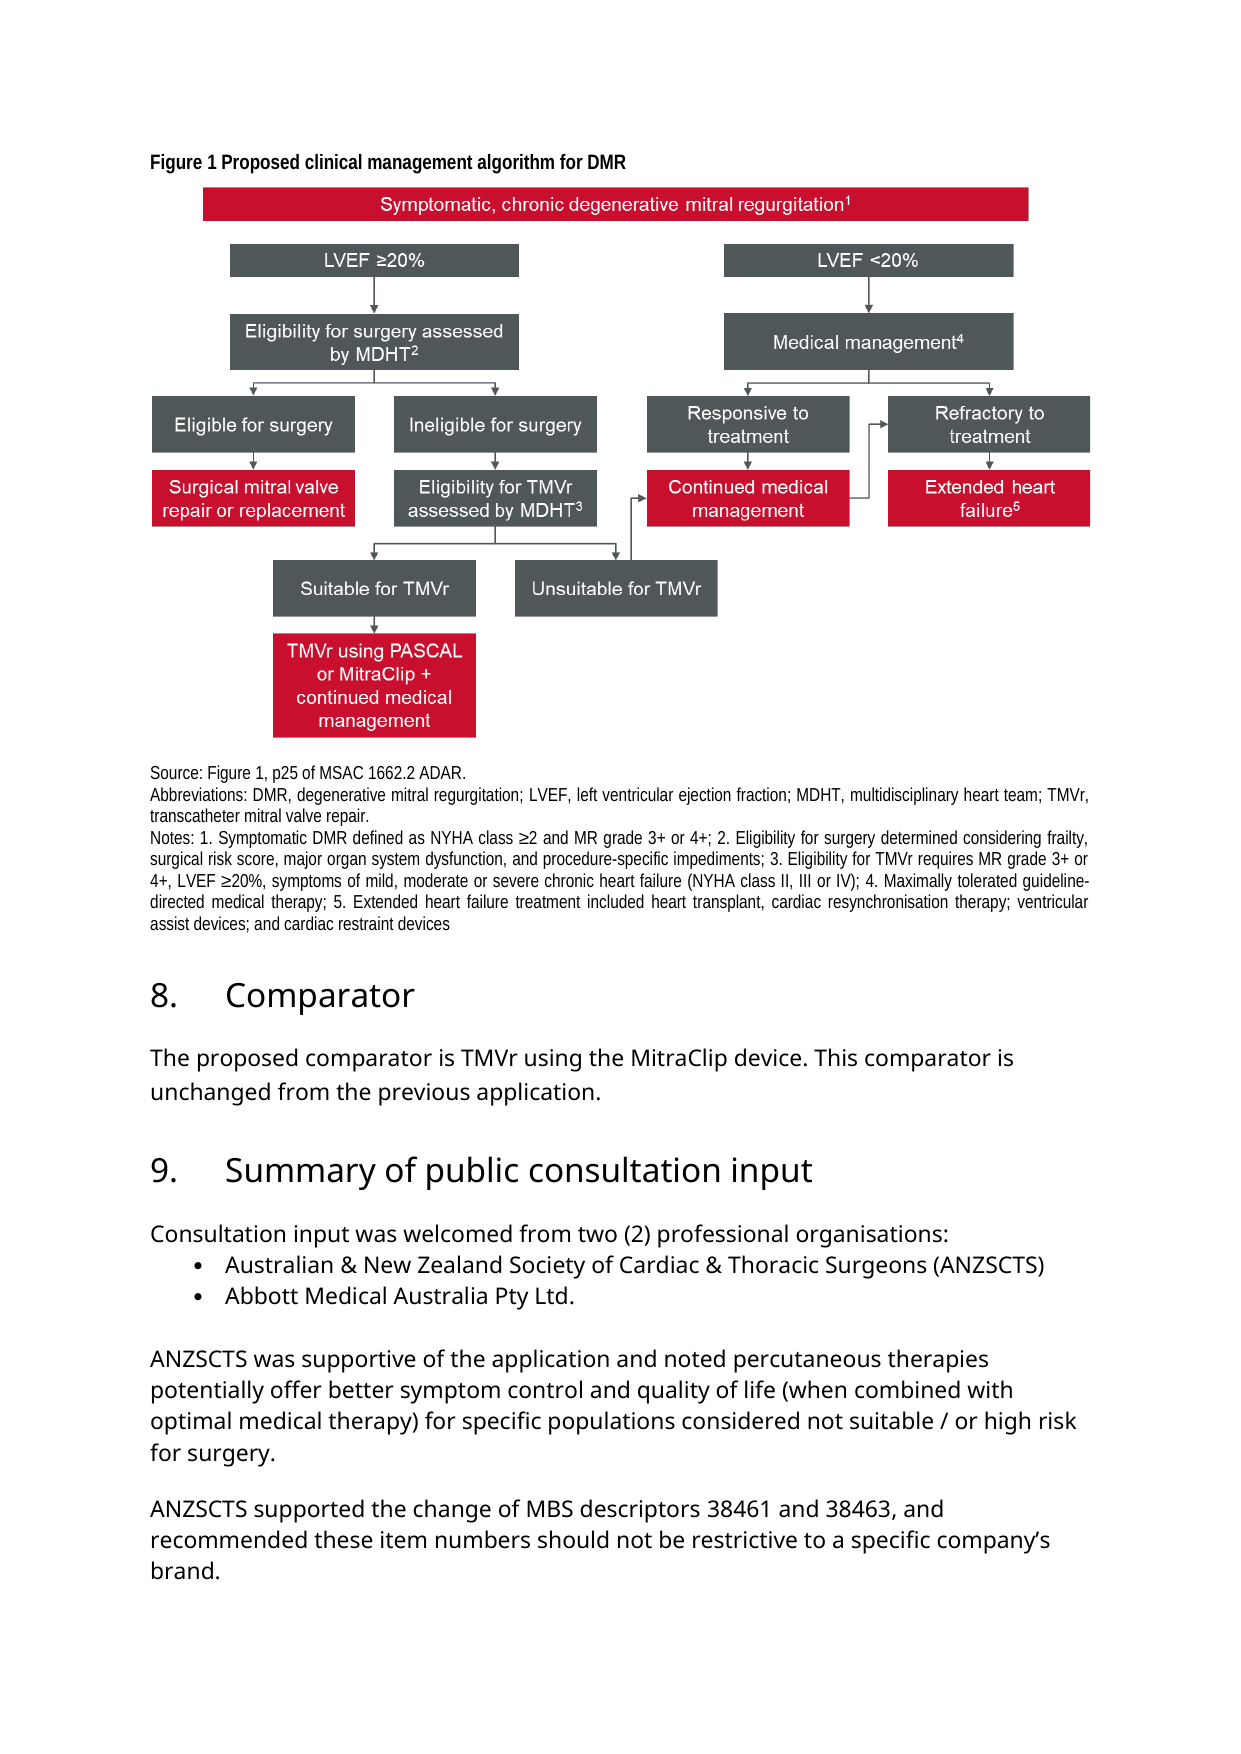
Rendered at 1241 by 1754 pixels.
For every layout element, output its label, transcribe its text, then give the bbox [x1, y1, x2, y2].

picture [150, 186, 1091, 743]
text Consultation input was welcomed from two (2) professional organisations: [150, 1218, 1090, 1249]
text Source: Figure 1, p25 of MSAC 1662.2 ADAR. [150, 762, 1090, 783]
subtitle 8. Comparator [150, 972, 1090, 1017]
list Abbott Medical Australia Pty Ltd. [194, 1280, 1090, 1311]
text Notes: 1. Symptomatic DMR defined as NYHA class ≥2 and MR grade 3+ or 4+; 2. Eligibility for surgery determined considering frailty, surgical risk score, major organ system dysfunction, and procedure-specific impediments; 3. Eligibility for TMVr requires MR grade 3+ or 4+, LVEF ≥20%, symptoms of mild, moderate or severe chronic heart failure (NYHA class II, III or IV); 4. Maximally tolerated guideline-directed medical therapy; 5. Extended heart failure treatment included heart transplant, cardiac resynchronisation therapy; ventricular assist devices; and cardiac restraint devices [150, 827, 1090, 934]
subtitle 9. Summary of public consultation input [150, 1147, 1090, 1193]
text The proposed comparator is TMVr using the MitraClip device. This comparator is unchanged from the previous application. [150, 1042, 1090, 1107]
text Abbreviations: DMR, degenerative mitral regurgitation; LVEF, left ventricular ejection fraction; MDHT, multidisciplinary heart team; TMVr, transcatheter mitral valve repair. [150, 783, 1090, 827]
list Australian & New Zealand Society of Cardiac & Thoracic Surgeons (ANZSCTS) [194, 1249, 1090, 1280]
text ANZSCTS supported the change of MBS descriptors 38461 and 38463, and recommended these item numbers should not be restrictive to a specific company’s brand. [150, 1493, 1090, 1586]
subtitle Figure 1 Proposed clinical management algorithm for DMR [150, 150, 1090, 174]
text ANZSCTS was supportive of the application and noted percutaneous therapies potentially offer better symptom control and quality of life (when combined with optimal medical therapy) for specific populations considered not suitable / or high risk for surgery. [150, 1343, 1090, 1468]
